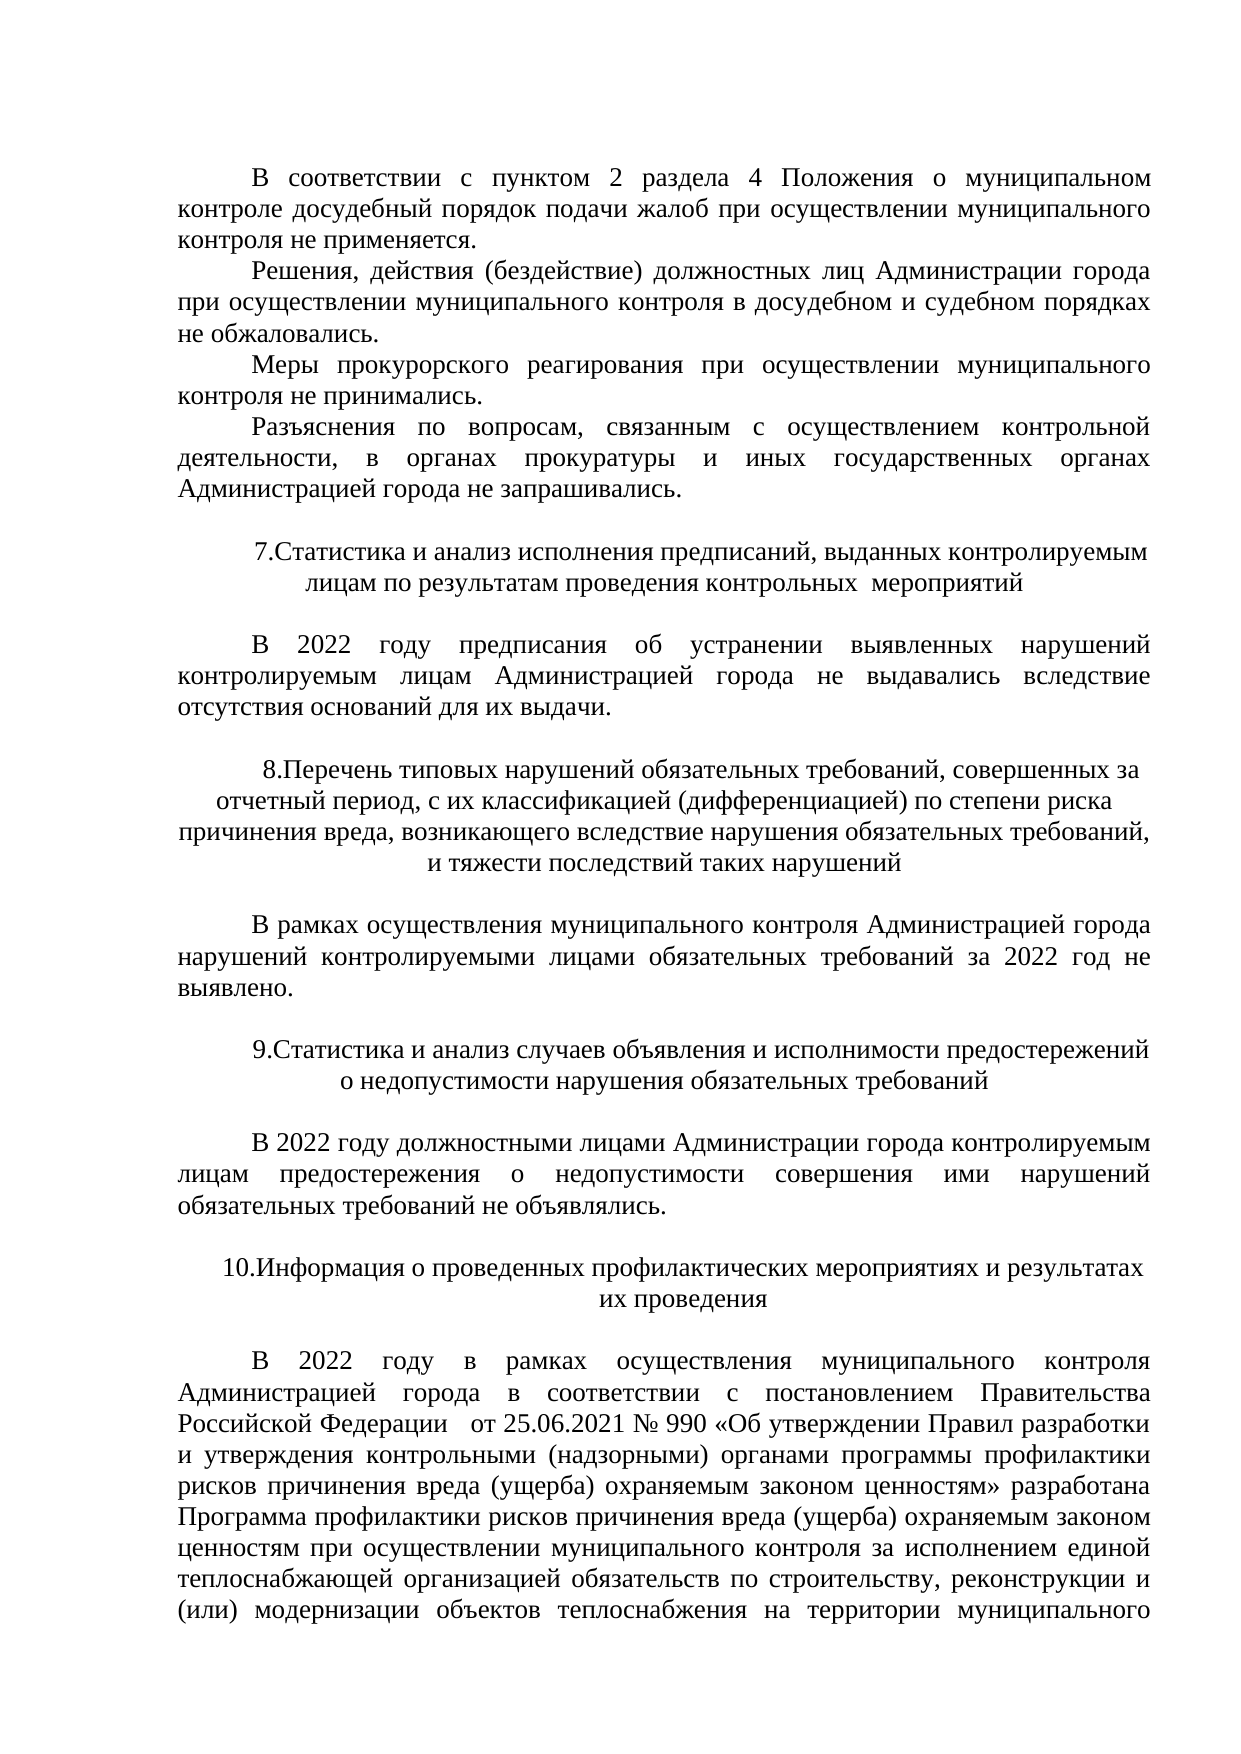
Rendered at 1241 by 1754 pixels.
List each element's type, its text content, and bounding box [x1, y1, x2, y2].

text В 2022 году должностными лицами Администрации города контролируемым лицам предостережения о недопустимости совершения ими нарушений обязательных требований не объявлялись. [177, 1126, 1152, 1220]
text Меры прокурорского реагирования при осуществлении муниципального контроля не принимались. [177, 348, 1152, 410]
text В соответствии с пунктом 2 раздела 4 Положения о муниципальном контроле досудебный порядок подачи жалоб при осуществлении муниципального контроля не применяется. [177, 161, 1152, 254]
text 9.Статистика и анализ случаев объявления и исполнимости предостережений о недопустимости нарушения обязательных требований [177, 1033, 1152, 1095]
text Разъяснения по вопросам, связанным с осуществлением контрольной деятельности, в органах прокуратуры и иных государственных органах Администрацией города не запрашивались. [177, 410, 1152, 503]
text 10.Информация о проведенных профилактических мероприятиях и результатах их проведения [215, 1251, 1152, 1313]
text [177, 1344, 1152, 1625]
text В рамках осуществления муниципального контроля Администрацией города нарушений контролируемыми лицами обязательных требований за 2022 год не выявлено. [177, 908, 1152, 1002]
text 8.Перечень типовых нарушений обязательных требований, совершенных за отчетный период, с их классификацией (дифференциацией) по степени риска причинения вреда, возникающего вследствие нарушения обязательных требований, и тяжести последствий таких нарушений [177, 753, 1152, 877]
text 7.Статистика и анализ исполнения предписаний, выданных контролируемым лицам по результатам проведения контрольных мероприятий [177, 535, 1152, 597]
text Решения, действия (бездействие) должностных лиц Администрации города при осуществлении муниципального контроля в досудебном и судебном порядках не обжаловались. [177, 254, 1152, 348]
text В 2022 году предписания об устранении выявленных нарушений контролируемым лицам Администрацией города не выдавались вследствие отсутствия оснований для их выдачи. [177, 628, 1152, 722]
